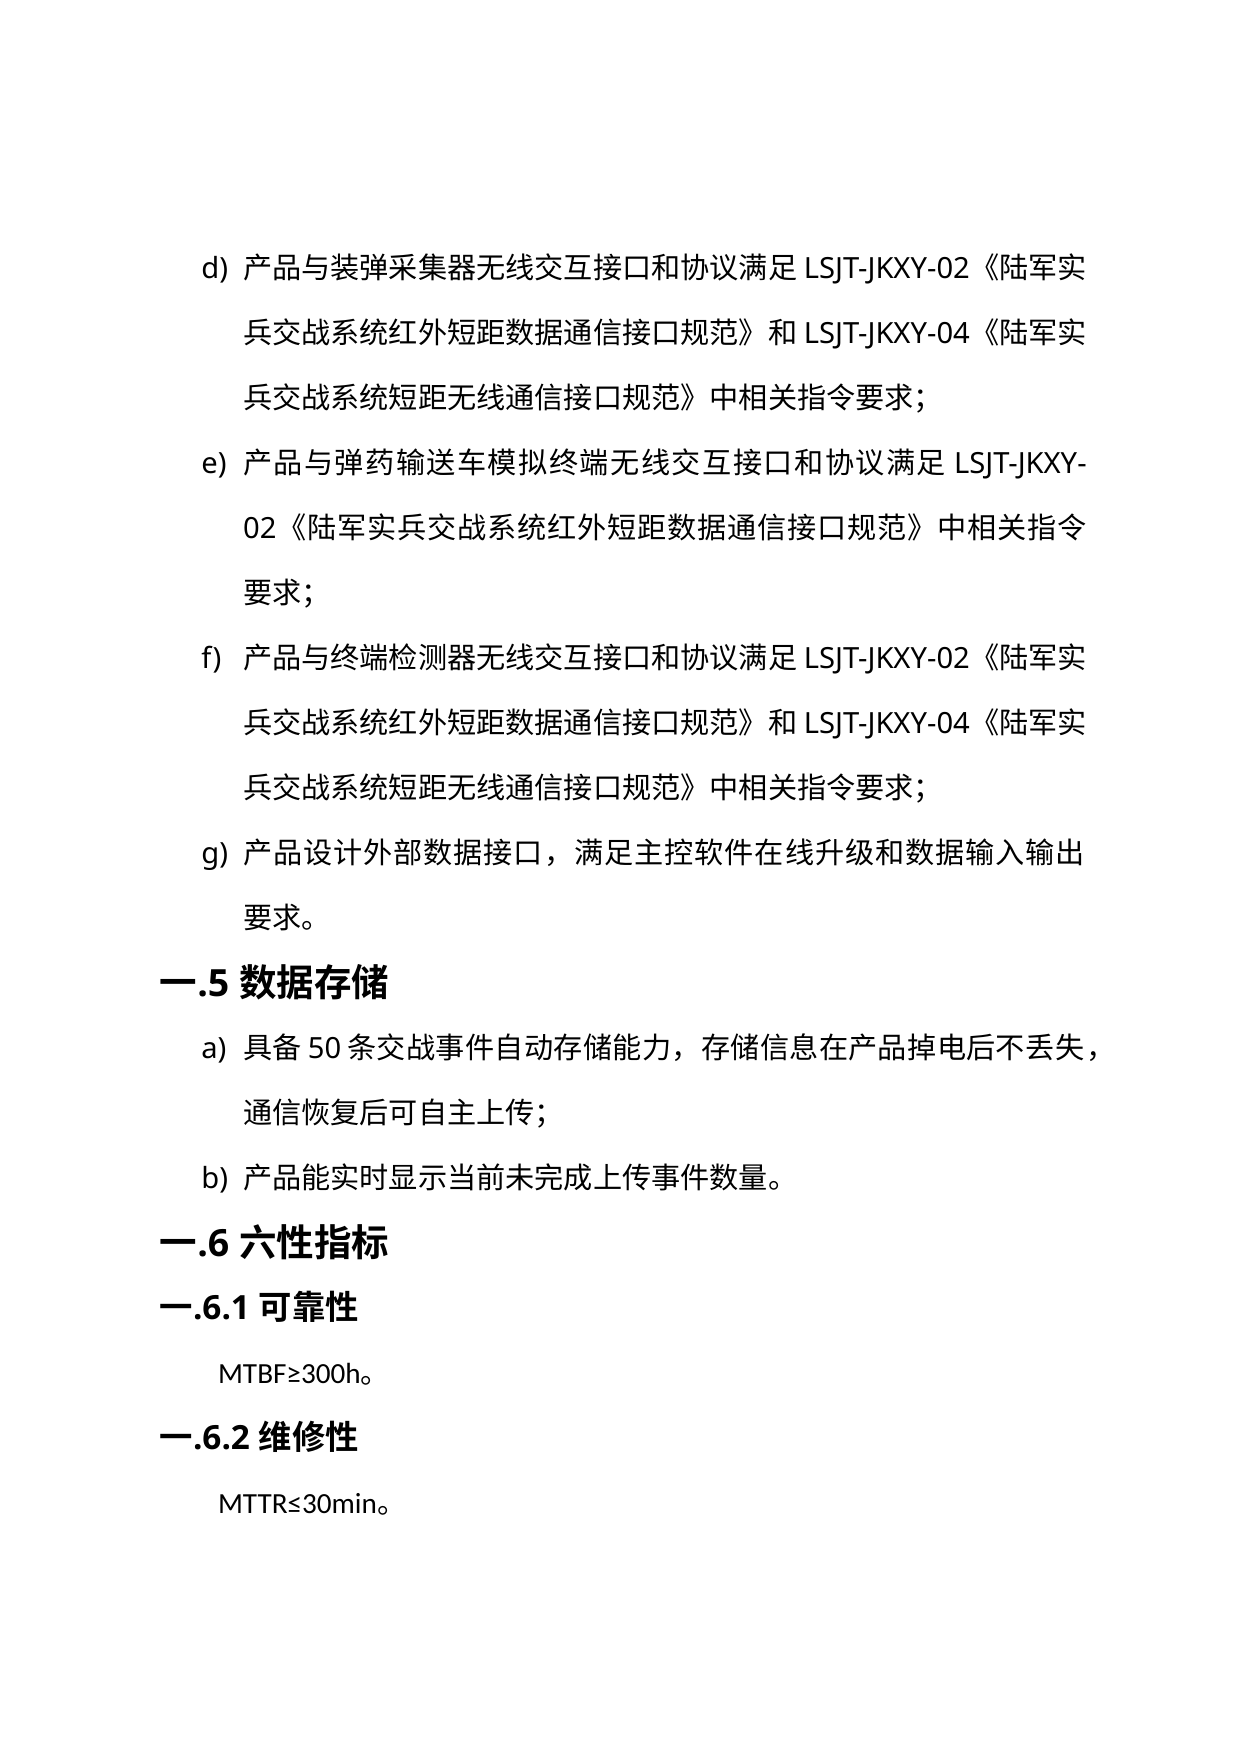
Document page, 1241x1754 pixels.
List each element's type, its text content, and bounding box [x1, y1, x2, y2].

text 维修性 [159, 1403, 1087, 1468]
text 可靠性 [159, 1273, 1087, 1338]
text MTTR≤30min。 [159, 1468, 1087, 1533]
list 产品能实时显示当前未完成上传事件数量。 [201, 1143, 1087, 1208]
list 产品设计外部数据接口，满足主控软件在线升级和数据输入输出要求。 [201, 818, 1087, 948]
text MTBF≥300h。 [159, 1338, 1087, 1403]
list 具备50条交战事件自动存储能力，存储信息在产品掉电后不丢失，通信恢复后可自主上传； [201, 1013, 1087, 1143]
list 产品与弹药输送车模拟终端无线交互接口和协议满足LSJT-JKXY-02《陆军实兵交战系统红外短距数据通信接口规范》中相关指令要求； [201, 428, 1087, 623]
text 六性指标 [159, 1208, 1087, 1273]
text 数据存储 [159, 948, 1087, 1013]
list 产品与终端检测器无线交互接口和协议满足LSJT-JKXY-02《陆军实兵交战系统红外短距数据通信接口规范》和LSJT-JKXY-04《陆军实兵交战系统短距无线通信接口规范》中相关指令要求； [201, 623, 1087, 818]
list 产品与装弹采集器无线交互接口和协议满足LSJT-JKXY-02《陆军实兵交战系统红外短距数据通信接口规范》和LSJT-JKXY-04《陆军实兵交战系统短距无线通信接口规范》中相关指令要求； [201, 233, 1087, 428]
